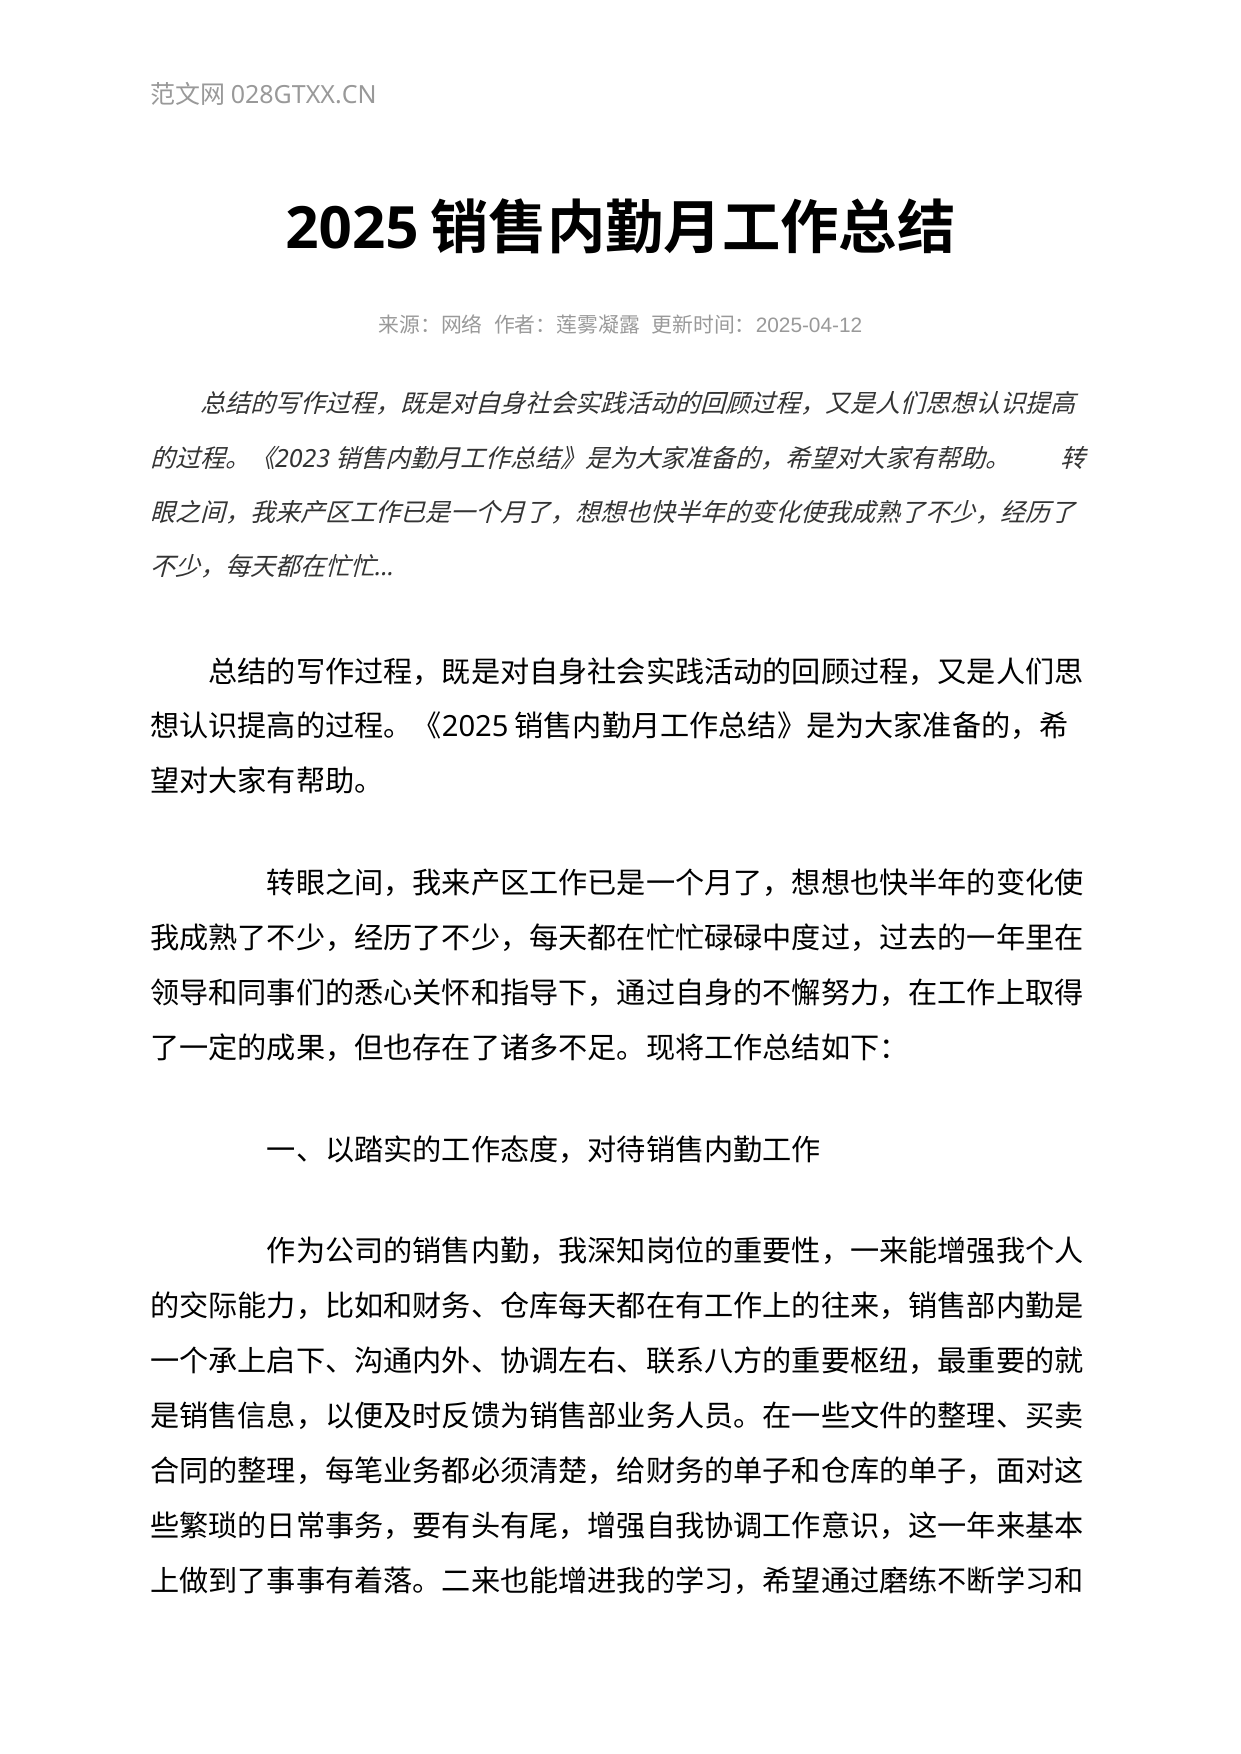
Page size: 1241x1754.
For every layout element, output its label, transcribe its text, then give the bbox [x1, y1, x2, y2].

text 一、以踏实的工作态度，对待销售内勤工作 [150, 1126, 1090, 1168]
text 转眼之间，我来产区工作已是一个月了，想想也快半年的变化使我成熟了不少，经历了不少，每天都在忙忙碌碌中度过，过去的一年里在领导和同事们的悉心关怀和指导下，通过自身的不懈努力，在工作上取得了一定的成果，但也存在了诸多不足。现将工作总结如下： [150, 860, 1090, 1067]
subtitle 2025销售内勤月工作总结 [150, 181, 1090, 266]
text 总结的写作过程，既是对自身社会实践活动的回顾过程，又是人们思想认识提高的过程。《2023销售内勤月工作总结》是为大家准备的，希望对大家有帮助。 转眼之间，我来产区工作已是一个月了，想想也快半年的变化使我成熟了不少，经历了不少，每天都在忙忙... [150, 384, 1090, 583]
text 总结的写作过程，既是对自身社会实践活动的回顾过程，又是人们思想认识提高的过程。《2025销售内勤月工作总结》是为大家准备的，希望对大家有帮助。 [150, 648, 1090, 800]
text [150, 1228, 1090, 1600]
text 来源：网络 作者：莲雾凝露 更新时间：2025-04-12 [150, 313, 1090, 337]
